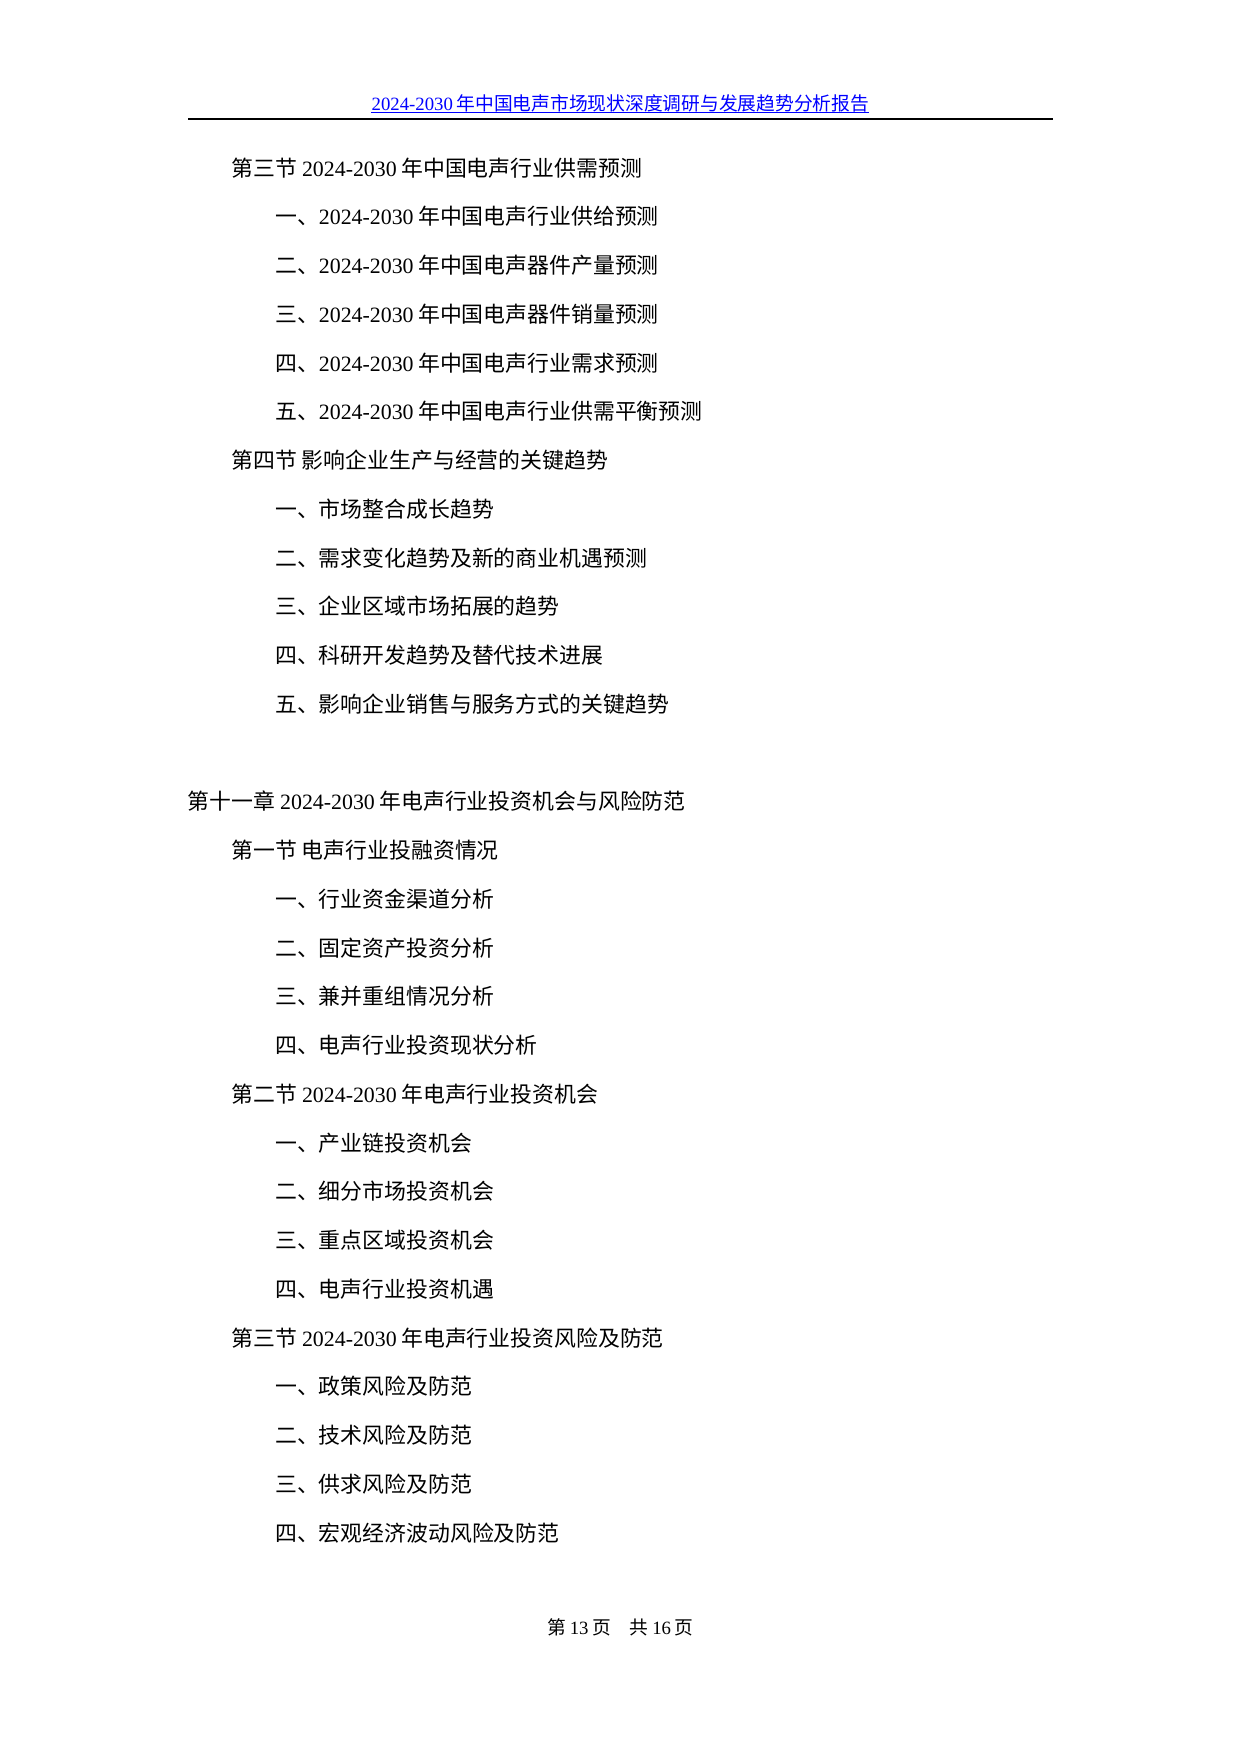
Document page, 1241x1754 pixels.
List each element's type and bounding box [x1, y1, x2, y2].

text [187, 150, 1053, 1548]
